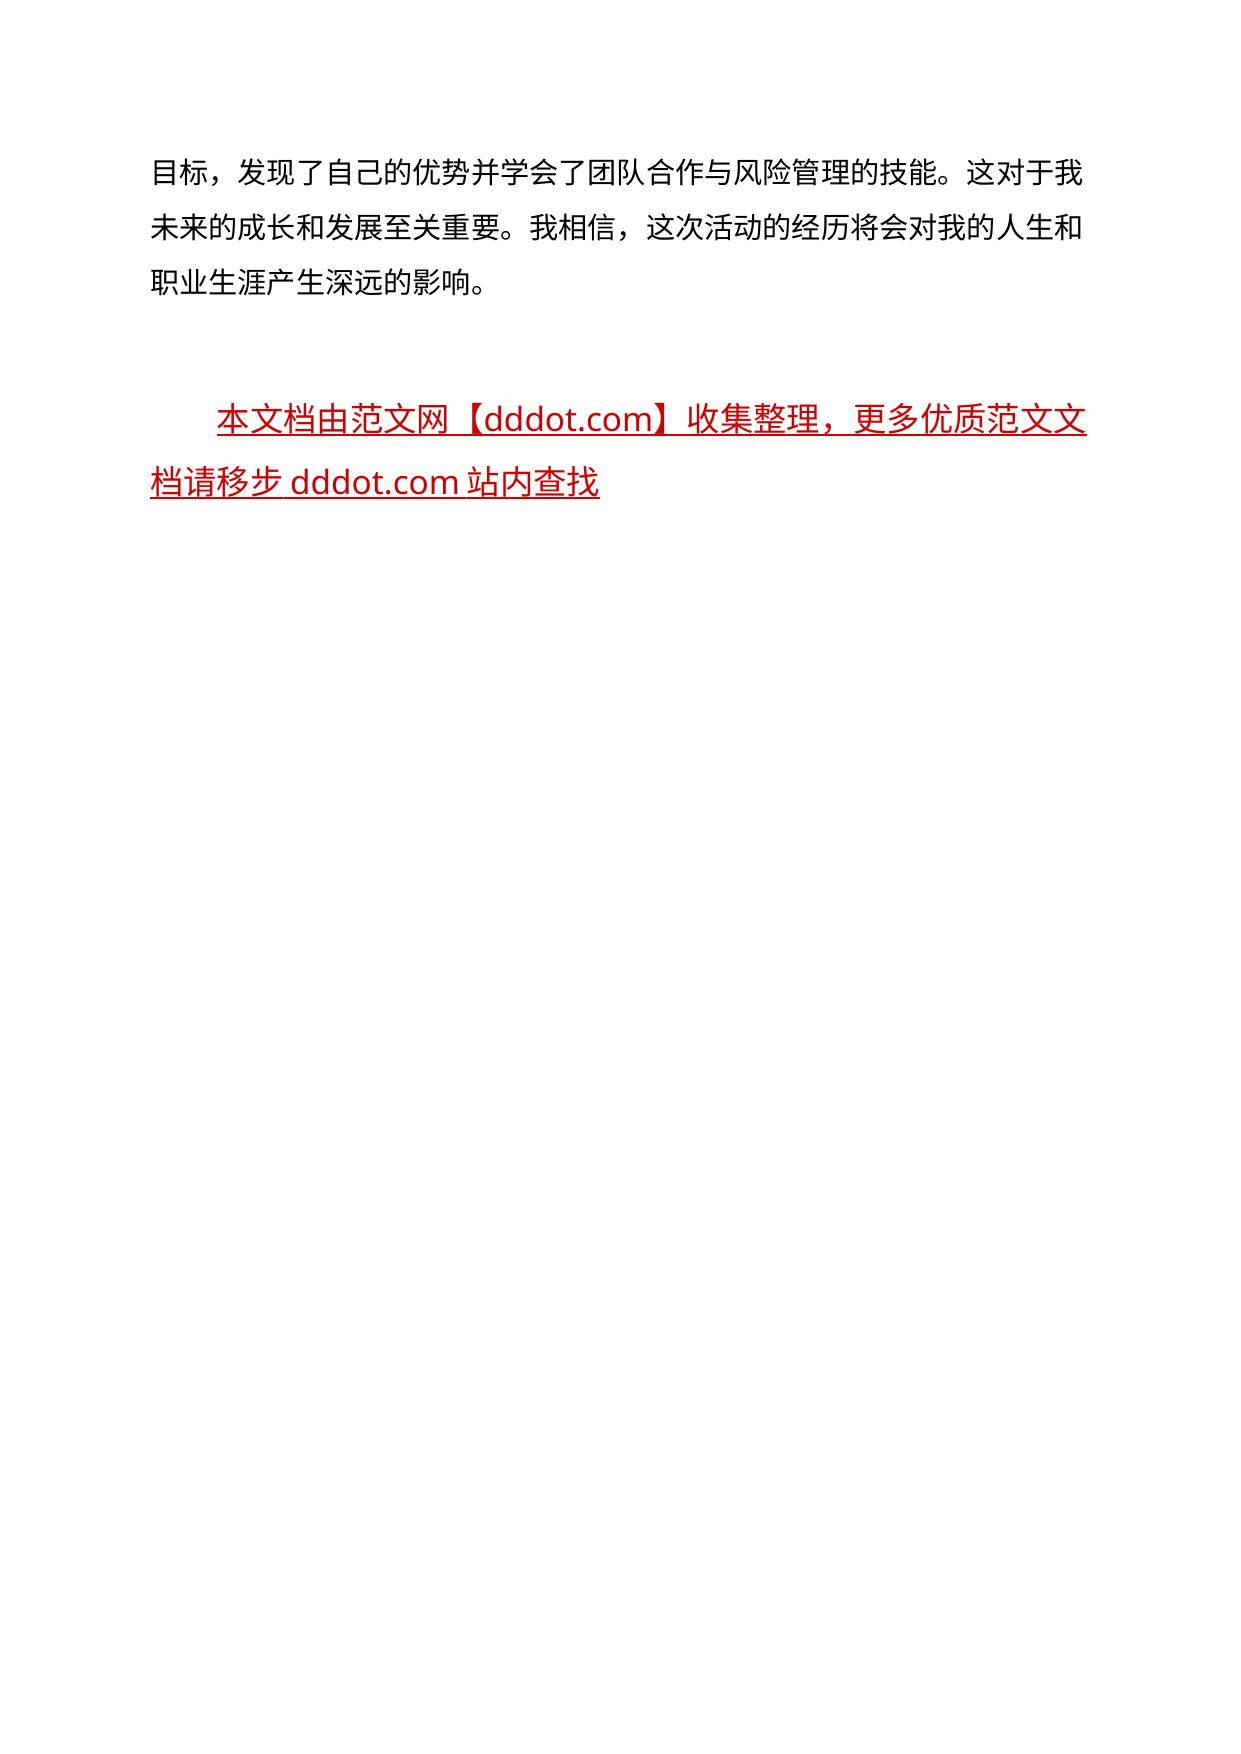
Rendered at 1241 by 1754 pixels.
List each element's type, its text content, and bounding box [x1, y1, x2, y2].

text 本文档由范文网【dddot.com】收集整理，更多优质范文文档请移步dddot.com站内查找 [150, 393, 1090, 504]
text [150, 150, 1090, 302]
